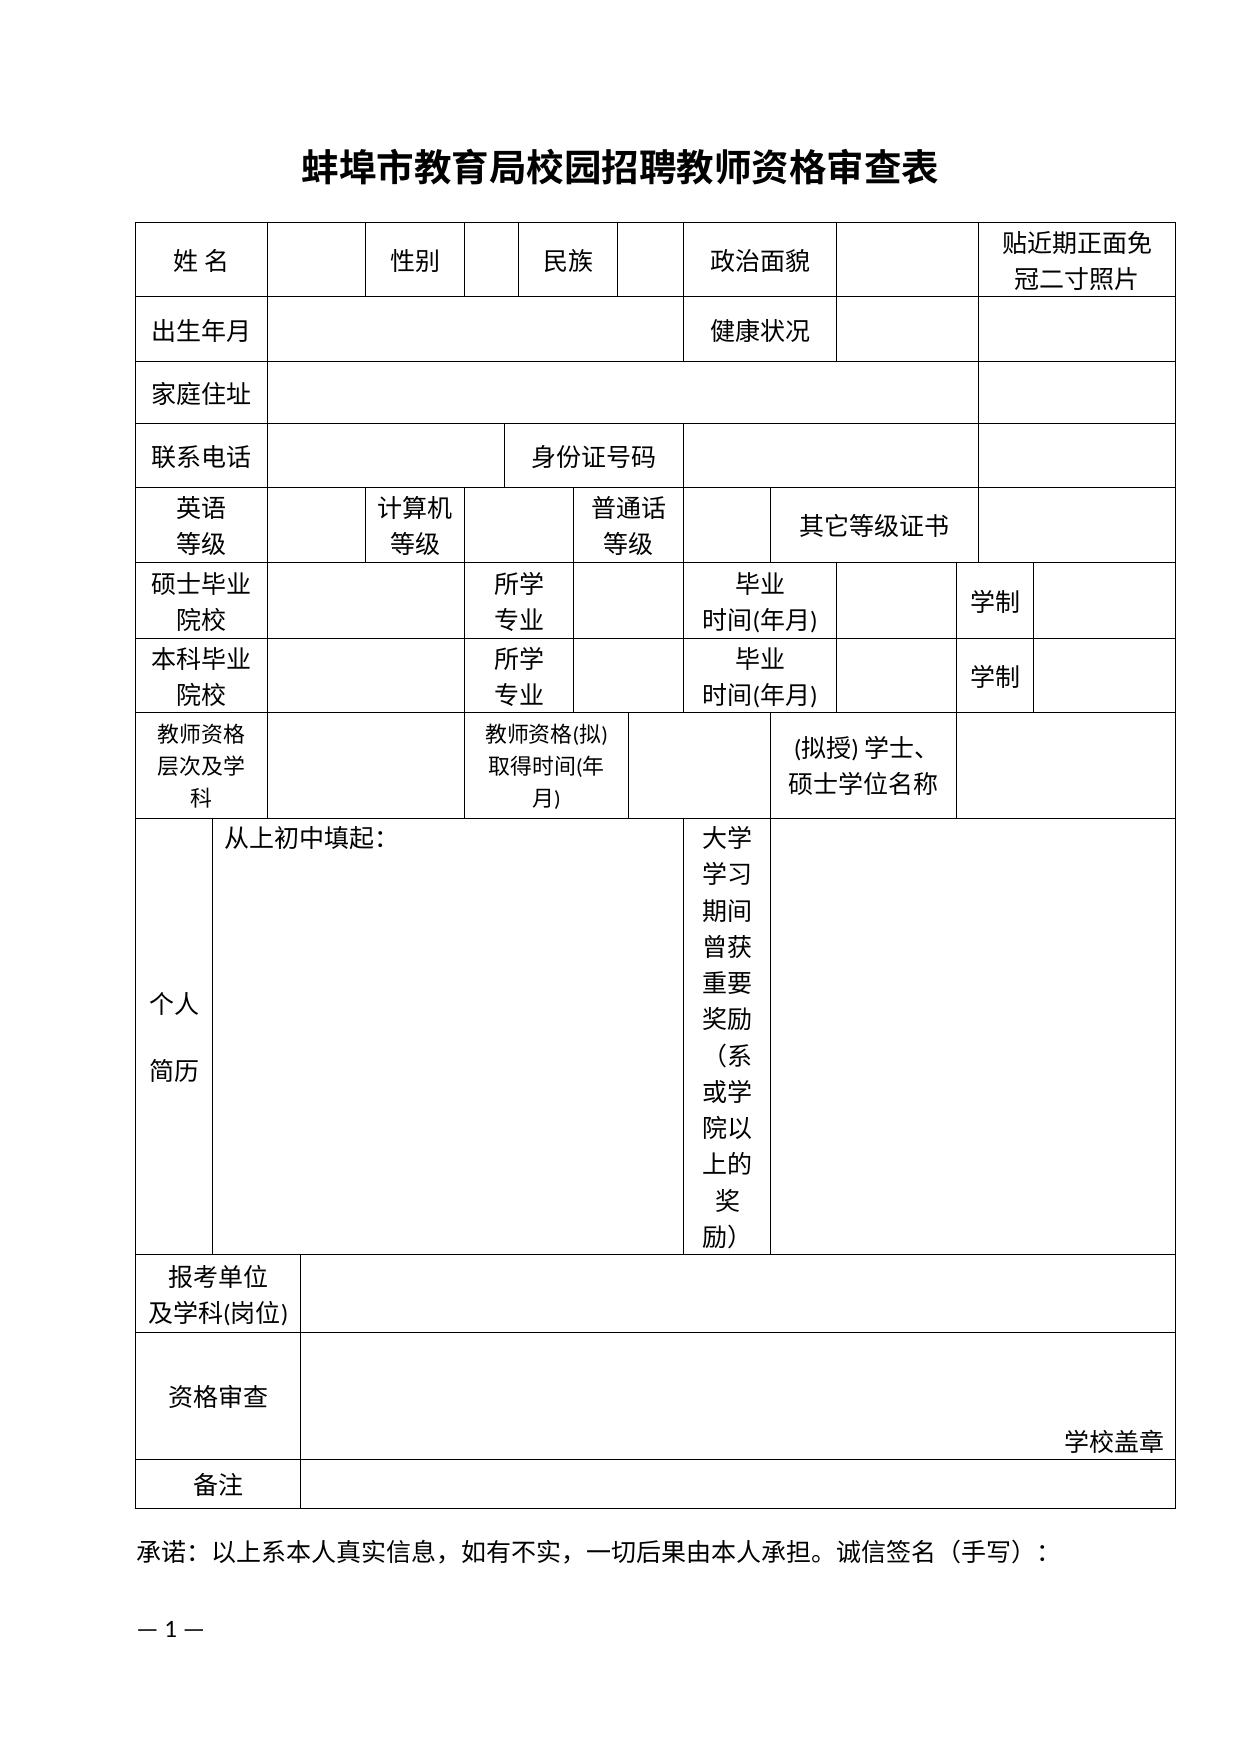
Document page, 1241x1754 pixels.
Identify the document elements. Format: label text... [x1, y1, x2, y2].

table_cell [574, 563, 683, 638]
table_cell [268, 297, 683, 361]
table_cell 教师资格(拟) 取得时间(年月) [465, 713, 628, 817]
table_cell [837, 639, 956, 712]
table_cell 毕业 时间(年月) [684, 563, 836, 638]
table_cell [268, 488, 365, 562]
table_cell [684, 424, 978, 487]
table_cell 学制 [957, 563, 1033, 638]
table_header 政治面貌 [684, 223, 836, 296]
table_header 贴近期正面免冠二寸照片 [979, 223, 1175, 296]
table_cell 个人 简历 [136, 819, 212, 1253]
table_cell 资格审查 [136, 1333, 300, 1458]
table_cell 健康状况 [684, 297, 836, 361]
table_cell [629, 713, 770, 817]
table_cell 出生年月 [136, 297, 267, 361]
table_cell [979, 488, 1175, 562]
table_header [268, 223, 365, 296]
table_cell 身份证号码 [505, 424, 683, 487]
table_cell 学校盖章 [301, 1333, 1175, 1458]
table_cell [574, 639, 683, 712]
table_cell 教师资格 层次及学科 [136, 713, 267, 817]
table_cell (拟授) 学士、硕士学位名称 [771, 713, 956, 817]
table_cell [268, 563, 464, 638]
table_cell 计算机等级 [366, 488, 464, 562]
table_cell [1034, 639, 1175, 712]
table_header 姓 名 [136, 223, 267, 296]
table_cell 所学 专业 [465, 639, 573, 712]
table_header 民族 [519, 223, 617, 296]
table_cell [268, 713, 464, 817]
table_cell 本科毕业院校 [136, 639, 267, 712]
table_header [465, 223, 518, 296]
table_cell 联系电话 [136, 424, 267, 487]
text 蚌埠市教育局校园招聘教师资格审查表 [136, 138, 1104, 192]
table_cell [465, 488, 573, 562]
table_cell [957, 713, 1175, 817]
table_cell [301, 1255, 1175, 1332]
text 承诺：以上系本人真实信息，如有不实，一切后果由本人承担。诚信签名（手写）： [136, 1509, 1104, 1575]
table_cell [771, 819, 1175, 1253]
table_header 性别 [366, 223, 464, 296]
table_cell [268, 424, 504, 487]
table_cell 硕士毕业院校 [136, 563, 267, 638]
table_cell [684, 488, 770, 562]
table_cell 其它等级证书 [771, 488, 978, 562]
table_cell 学制 [957, 639, 1033, 712]
table_cell 英语 等级 [136, 488, 267, 562]
table_cell 所学 专业 [465, 563, 573, 638]
table_cell 家庭住址 [136, 362, 267, 423]
table_cell 大学学习期间曾获重要奖励（系或学院以上的奖励） [684, 819, 770, 1253]
table_header [618, 223, 683, 296]
table_cell [1034, 563, 1175, 638]
table_cell [837, 563, 956, 638]
table_cell 报考单位 及学科(岗位) [136, 1255, 300, 1332]
table_cell [268, 362, 978, 423]
table_cell 普通话等级 [574, 488, 683, 562]
table_header [837, 223, 978, 296]
table_cell [301, 1460, 1175, 1507]
table_cell 从上初中填起： [213, 819, 683, 1253]
table_cell 备注 [136, 1460, 300, 1507]
table_cell 毕业 时间(年月) [684, 639, 836, 712]
table_cell [837, 297, 978, 361]
table_cell [268, 639, 464, 712]
